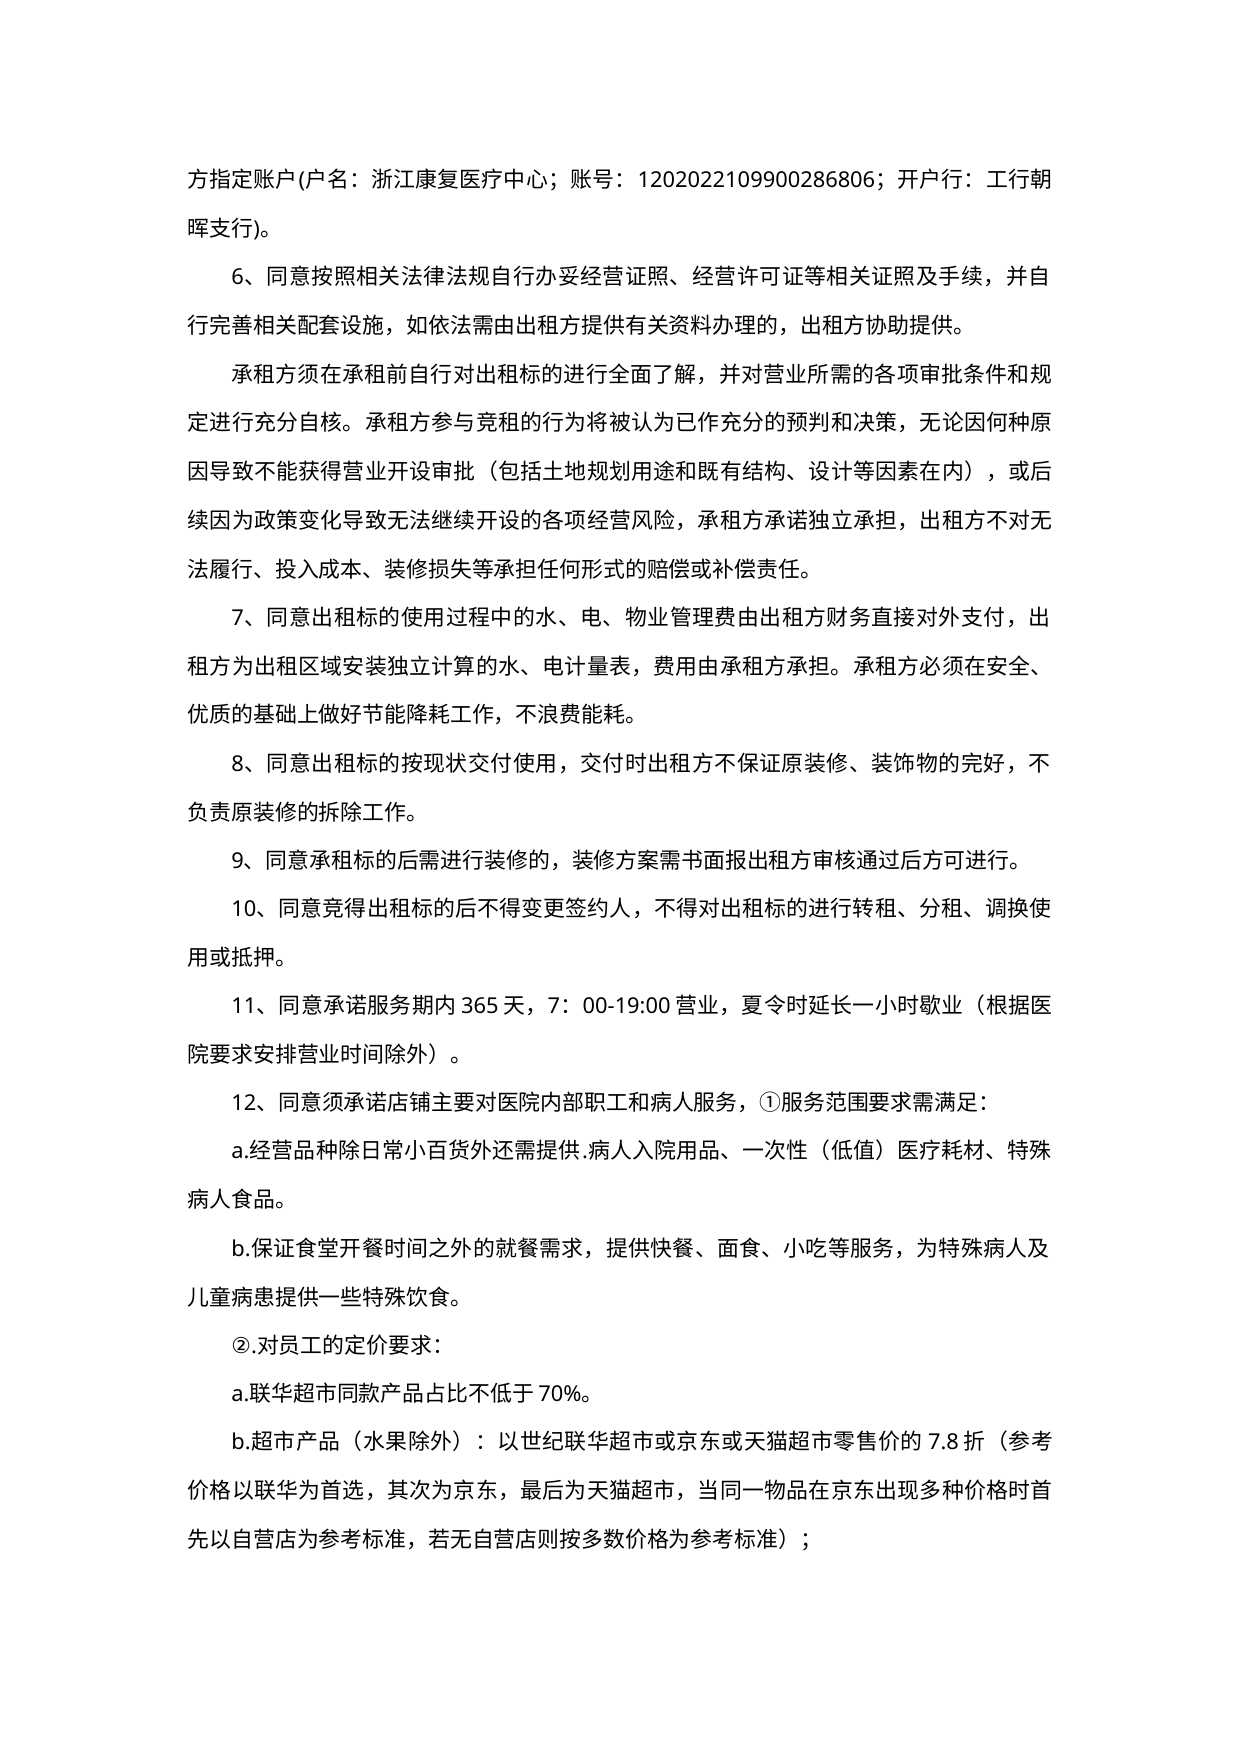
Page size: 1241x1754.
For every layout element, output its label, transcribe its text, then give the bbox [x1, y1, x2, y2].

text a.经营品种除日常小百货外还需提供.病人入院用品、一次性（低值）医疗耗材、特殊病人食品。 [187, 1133, 1053, 1214]
text b.超市产品（水果除外）：以世纪联华超市或京东或天猫超市零售价的7.8折（参考价格以联华为首选，其次为京东，最后为天猫超市，当同一物品在京东出现多种价格时首先以自营店为参考标准，若无自营店则按多数价格为参考标准）； [187, 1424, 1053, 1554]
text 7、同意出租标的使用过程中的水、电、物业管理费由出租方财务直接对外支付，出租方为出租区域安装独立计算的水、电计量表，费用由承租方承担。承租方必须在安全、优质的基础上做好节能降耗工作，不浪费能耗。 [187, 599, 1053, 729]
text 6、同意按照相关法律法规自行办妥经营证照、经营许可证等相关证照及手续，并自行完善相关配套设施，如依法需由出租方提供有关资料办理的，出租方协助提供。 [187, 259, 1053, 340]
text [187, 162, 1053, 243]
text ②.对员工的定价要求： [187, 1327, 1053, 1360]
text a.联华超市同款产品占比不低于70%。 [187, 1376, 1053, 1408]
text 10、同意竞得出租标的后不得变更签约人，不得对出租标的进行转租、分租、调换使用或抵押。 [187, 891, 1053, 972]
text b.保证食堂开餐时间之外的就餐需求，提供快餐、面食、小吃等服务，为特殊病人及儿童病患提供一些特殊饮食。 [187, 1230, 1053, 1312]
text 11、同意承诺服务期内365天，7：00-19:00营业，夏令时延长一小时歇业（根据医院要求安排营业时间除外）。 [187, 988, 1053, 1069]
text 8、同意出租标的按现状交付使用，交付时出租方不保证原装修、装饰物的完好，不负责原装修的拆除工作。 [187, 745, 1053, 827]
text 12、同意须承诺店铺主要对医院内部职工和病人服务，①服务范围要求需满足： [187, 1085, 1053, 1117]
text 9、同意承租标的后需进行装修的，装修方案需书面报出租方审核通过后方可进行。 [187, 842, 1053, 875]
text 承租方须在承租前自行对出租标的进行全面了解，并对营业所需的各项审批条件和规定进行充分自核。承租方参与竞租的行为将被认为已作充分的预判和决策，无论因何种原因导致不能获得营业开设审批（包括土地规划用途和既有结构、设计等因素在内），或后续因为政策变化导致无法继续开设的各项经营风险，承租方承诺独立承担，出租方不对无法履行、投入成本、装修损失等承担任何形式的赔偿或补偿责任。 [187, 356, 1053, 584]
